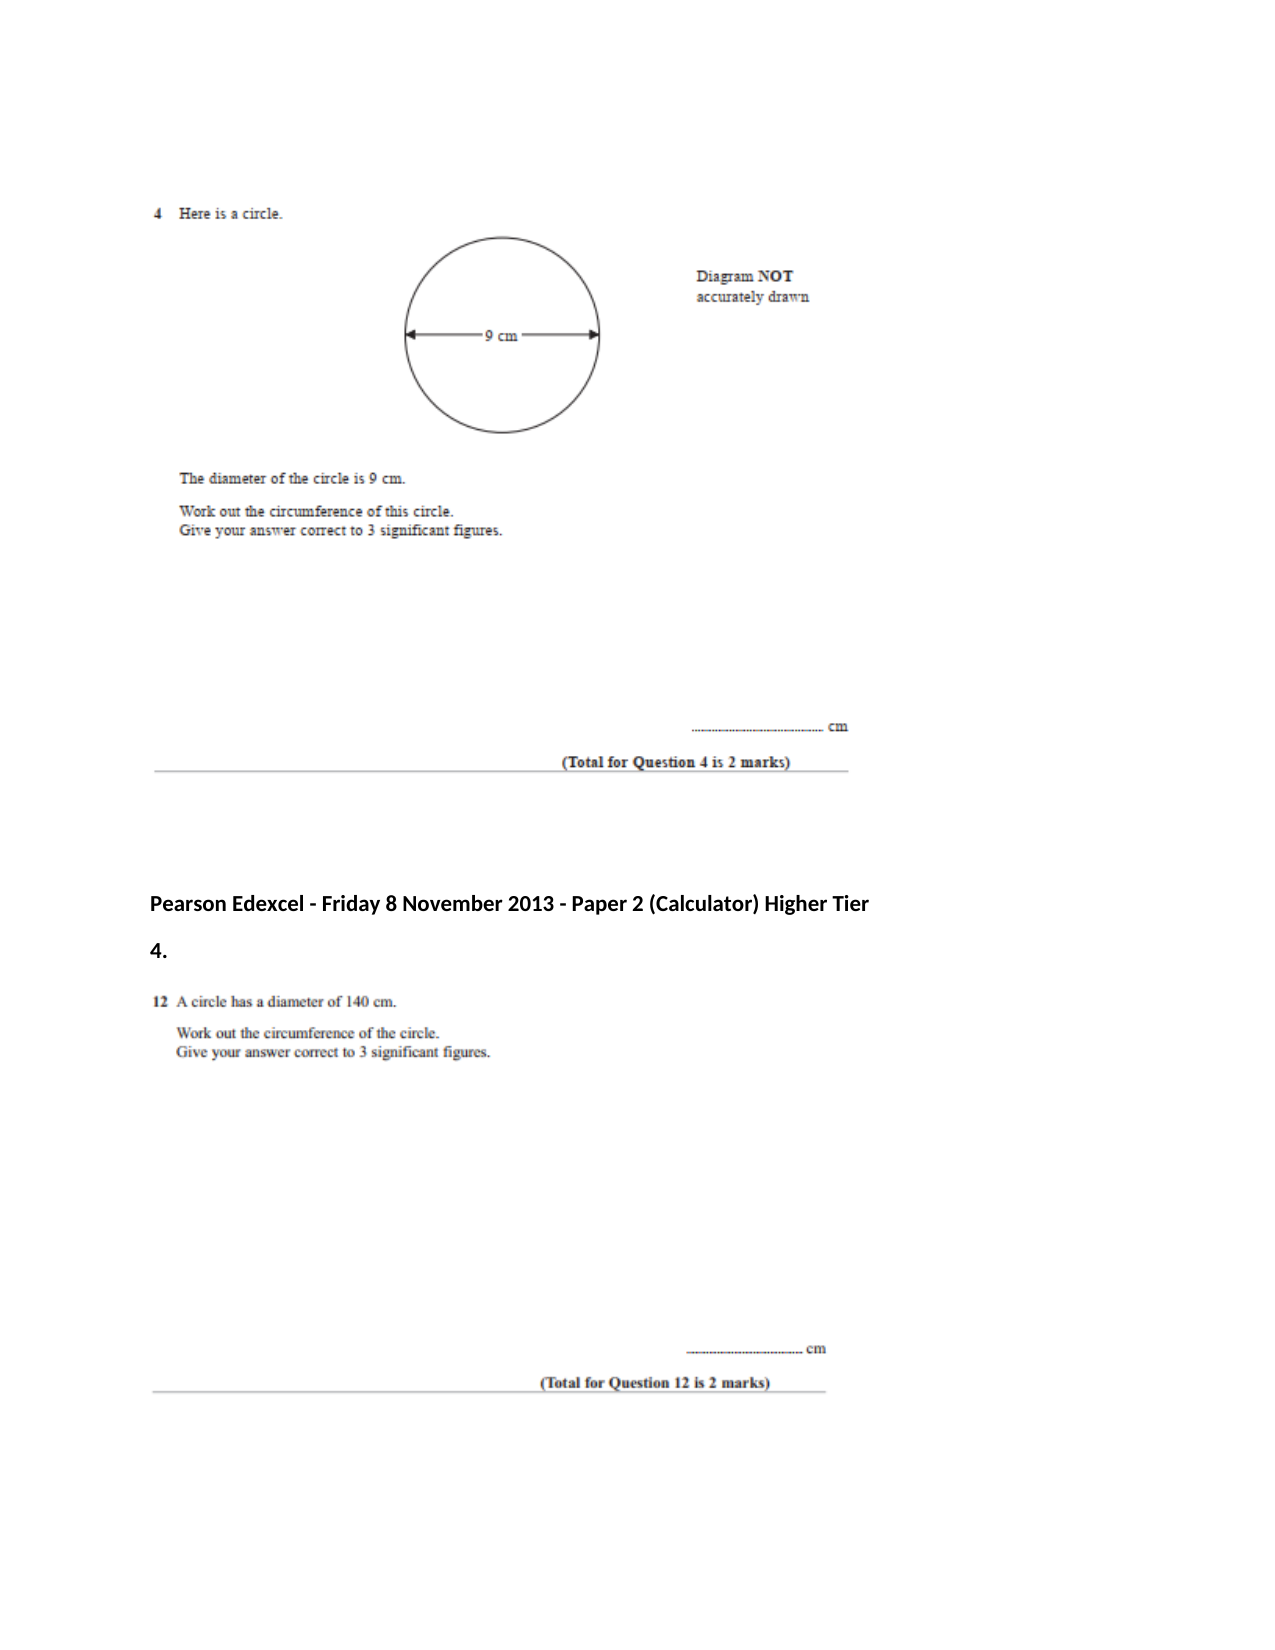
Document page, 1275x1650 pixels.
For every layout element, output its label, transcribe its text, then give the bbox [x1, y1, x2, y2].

picture [150, 982, 829, 1396]
text 4. [150, 936, 1125, 964]
text Pearson Edexcel - Friday 8 November 2013 - Paper 2 (Calculator) Higher Tier [150, 889, 1125, 917]
picture [150, 195, 855, 777]
